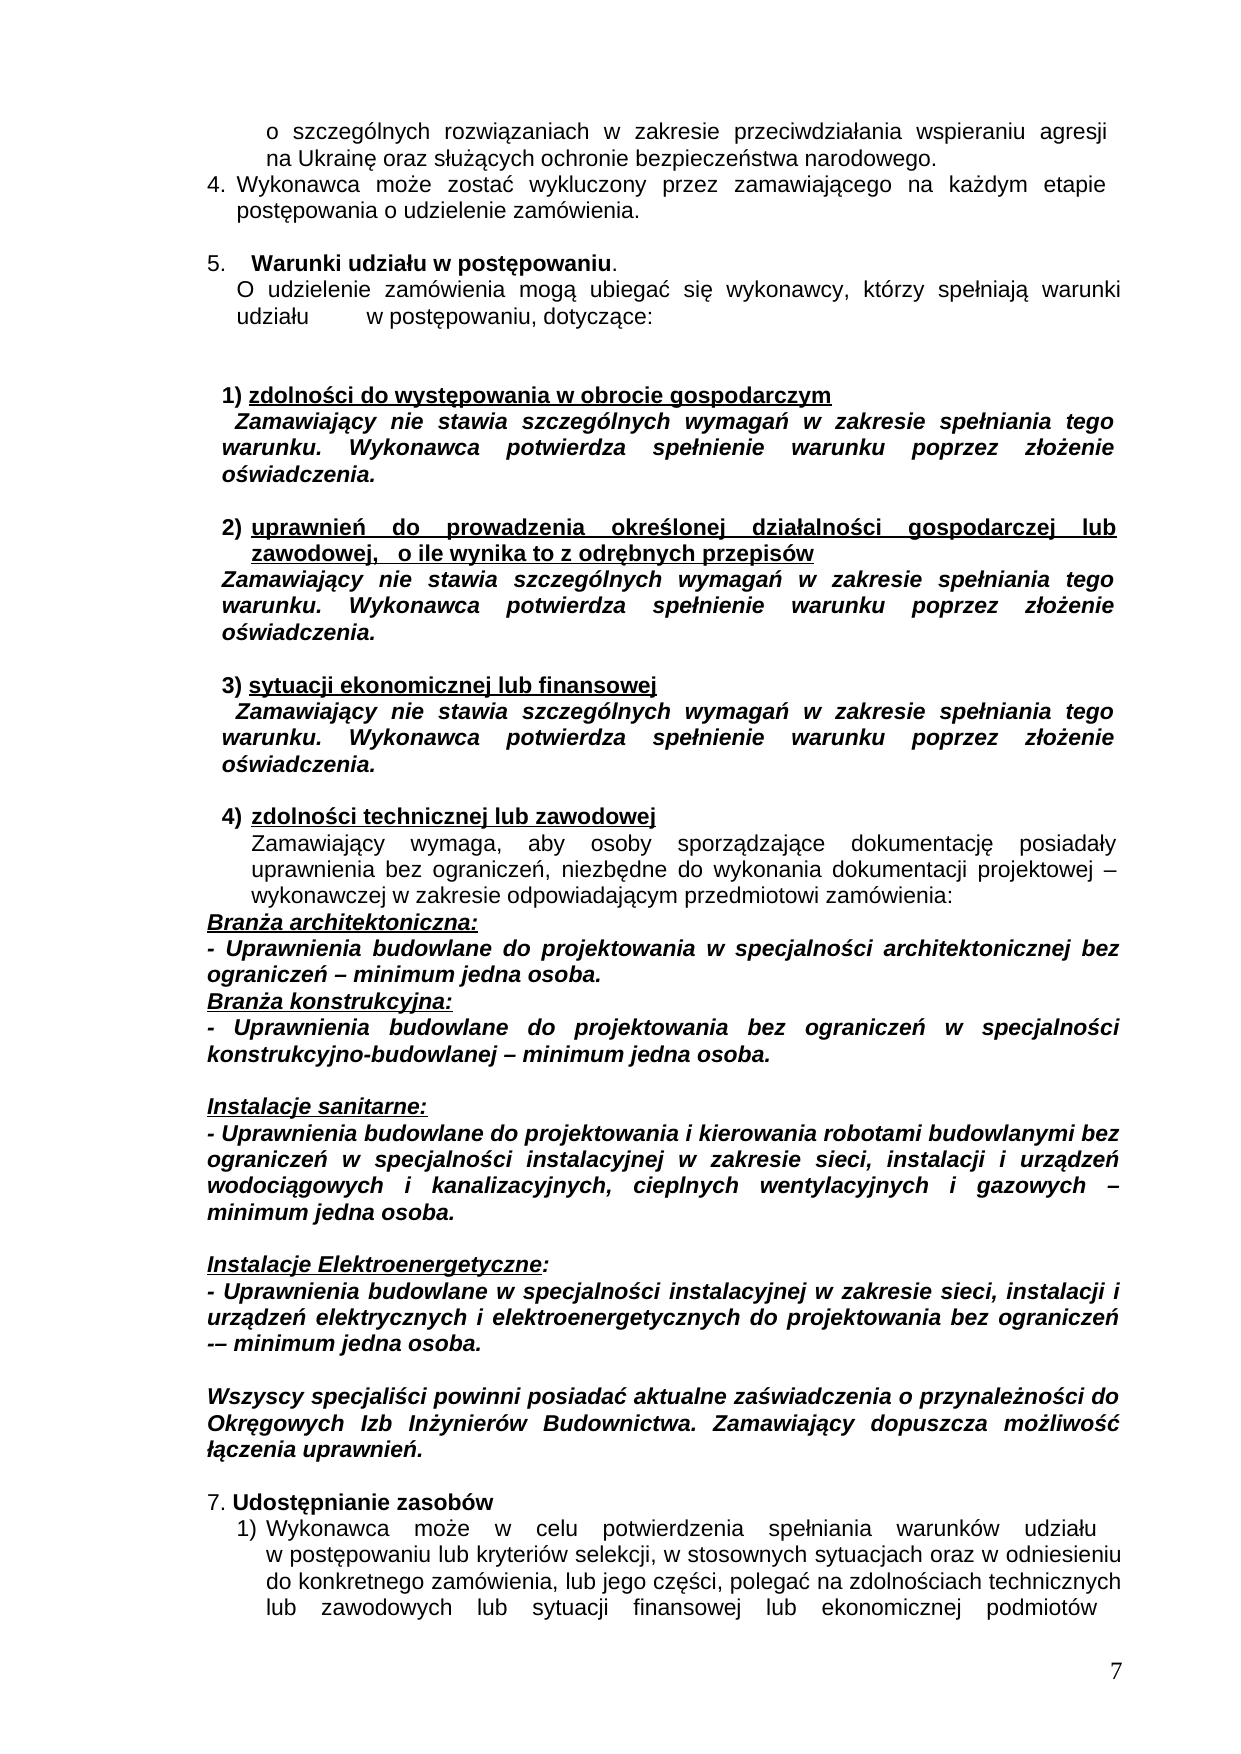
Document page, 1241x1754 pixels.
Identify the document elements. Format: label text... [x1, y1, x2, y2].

list Wykonawca może zostać wykluczony przez zamawiającego na każdym etapie postępowania o udzielenie zamówienia. [207, 171, 1122, 223]
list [236, 1515, 1122, 1620]
text Wszyscy specjaliści powinni posiadać aktualne zaświadczenia o przynależności do Okręgowych Izb Inżynierów Budownictwa. Zamawiający dopuszcza możliwość łączenia uprawnień. [207, 1383, 1122, 1462]
list Warunki udziału w postępowaniu. [207, 250, 1122, 276]
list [236, 118, 1122, 171]
text O udzielenie zamówienia mogą ubiegać się wykonawcy, którzy spełniają warunki udziału w postępowaniu, dotyczące: [236, 276, 1122, 329]
text - Uprawnienia budowlane do projektowania w specjalności architektonicznej bez ograniczeń – minimum jedna osoba. [207, 935, 1122, 988]
text Instalacje Elektroenergetyczne: [207, 1251, 1122, 1278]
text Zamawiający nie stawia szczególnych wymagań w zakresie spełniania tego warunku. Wykonawca potwierdza spełnienie warunku poprzez złożenie oświadczenia. [222, 566, 1117, 645]
list uprawnień do prowadzenia określonej działalności gospodarczej lub zawodowej, o ile wynika to z odrębnych przepisów [222, 513, 1117, 566]
text Instalacje sanitarne: [207, 1093, 1122, 1119]
text 1) zdolności do występowania w obrocie gospodarczym [222, 382, 1122, 408]
text - Uprawnienia budowlane do projektowania i kierowania robotami budowlanymi bez ograniczeń w specjalności instalacyjnej w zakresie sieci, instalacji i urządzeń wodociągowych i kanalizacyjnych, cieplnych wentylacyjnych i gazowych – minimum jedna osoba. [207, 1119, 1122, 1225]
text Branża konstrukcyjna: [207, 988, 1122, 1014]
text Zamawiający nie stawia szczególnych wymagań w zakresie spełniania tego warunku. Wykonawca potwierdza spełnienie warunku poprzez złożenie oświadczenia. [222, 408, 1117, 487]
text - Uprawnienia budowlane do projektowania bez ograniczeń w specjalności konstrukcyjno-budowlanej – minimum jedna osoba. [207, 1014, 1122, 1067]
text 7. Udostępnianie zasobów [207, 1488, 1122, 1515]
text Branża architektoniczna: [207, 909, 1122, 935]
list zdolności technicznej lub zawodowej [222, 803, 1117, 830]
text Zamawiający nie stawia szczególnych wymagań w zakresie spełniania tego warunku. Wykonawca potwierdza spełnienie warunku poprzez złożenie oświadczenia. [222, 698, 1117, 777]
list Zamawiający wymaga, aby osoby sporządzające dokumentację posiadały uprawnienia bez ograniczeń, niezbędne do wykonania dokumentacji projektowej – wykonawczej w zakresie odpowiadającym przedmiotowi zamówienia: [251, 830, 1117, 909]
text - Uprawnienia budowlane w specjalności instalacyjnej w zakresie sieci, instalacji i urządzeń elektrycznych i elektroenergetycznych do projektowania bez ograniczeń -– minimum jedna osoba. [207, 1278, 1122, 1357]
text 3) sytuacji ekonomicznej lub finansowej [222, 672, 1122, 698]
